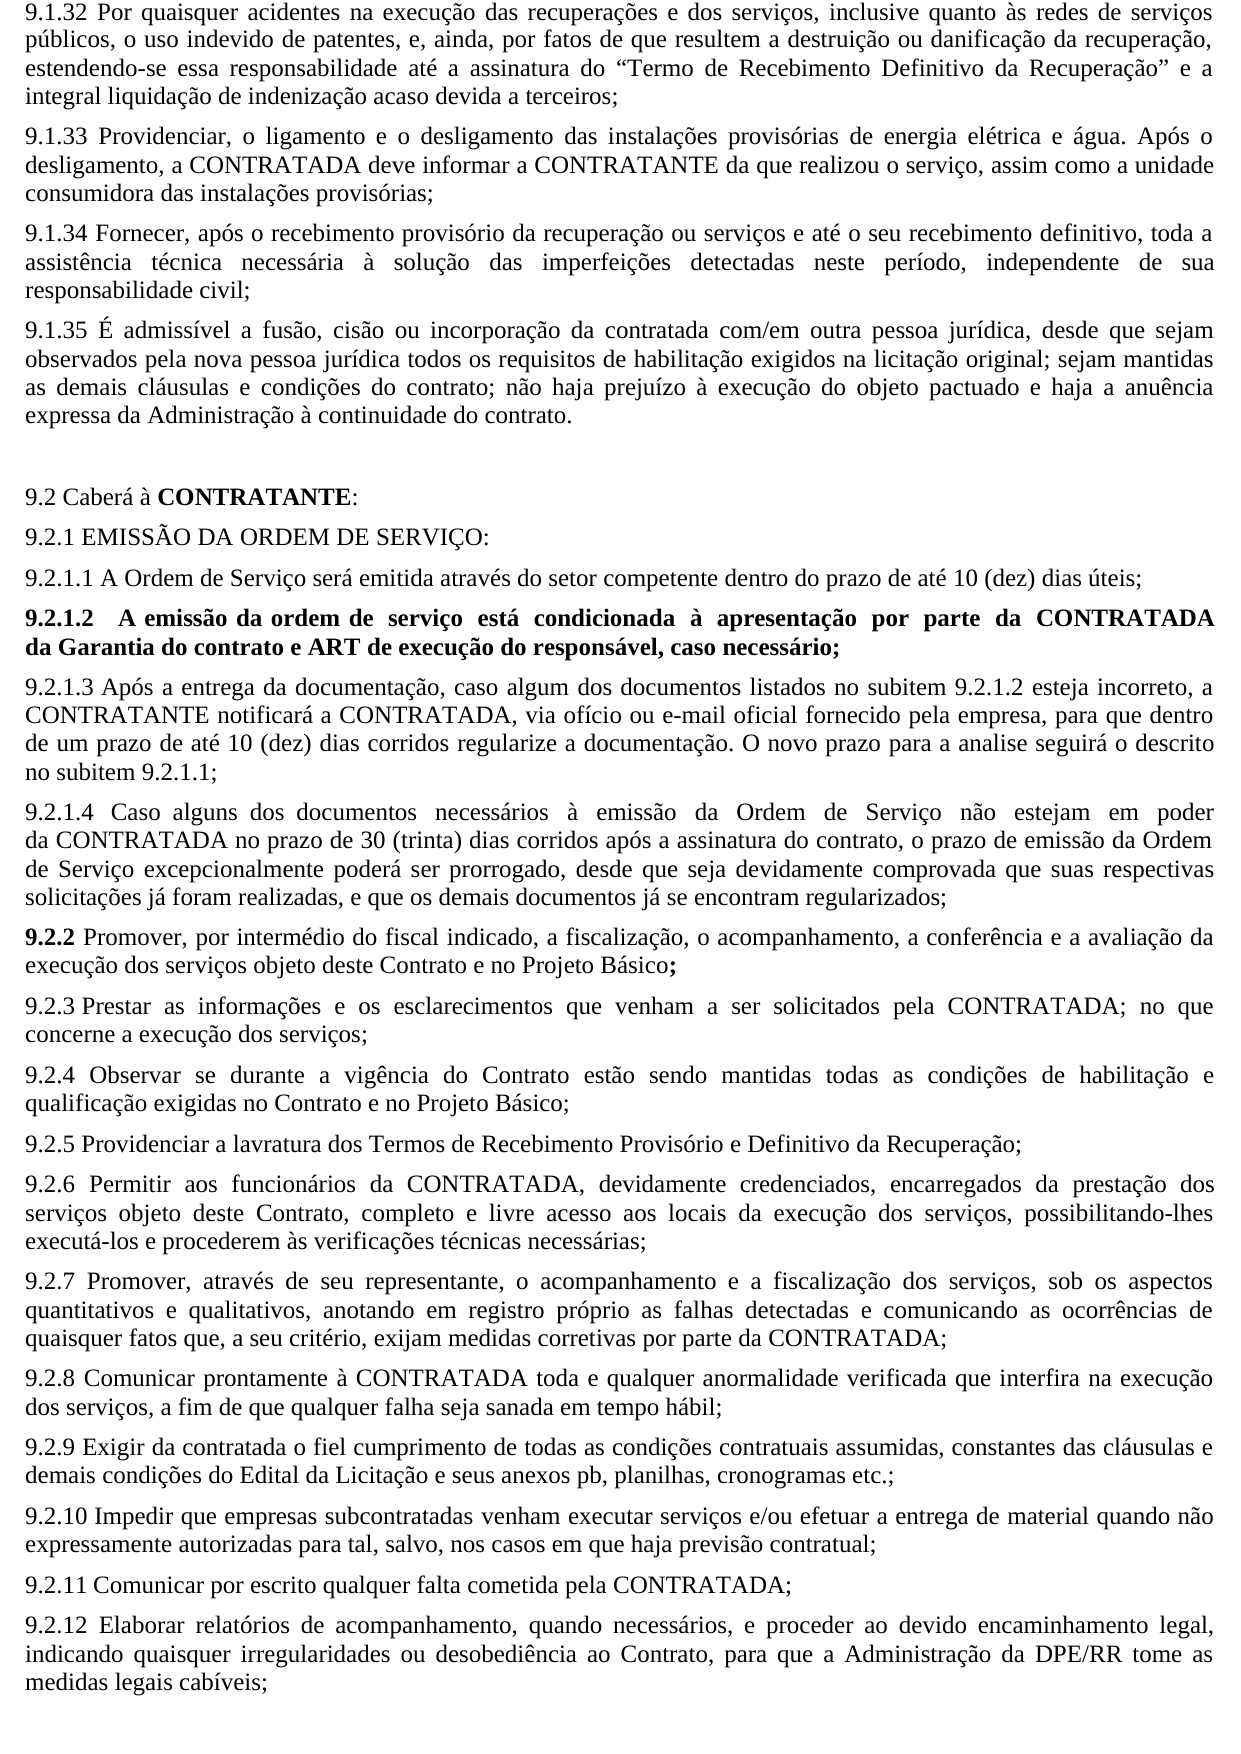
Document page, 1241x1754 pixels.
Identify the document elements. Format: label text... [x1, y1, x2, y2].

list É admissível a fusão, cisão ou incorporação da contratada com/em outra pessoa jurídica, desde que sejam observados pela nova pessoa jurídica todos os requisitos de habilitação exigidos na licitação original; sejam mantidas as demais cláusulas e condições do contrato; não haja prejuízo à execução do objeto pactuado e haja a anuência expressa da Administração à continuidade do contrato. [25, 316, 1215, 429]
list Providenciar a lavratura dos Termos de Recebimento Provisório e Definitivo da Recuperação; [25, 1129, 1240, 1158]
list Observar se durante a vigência do Contrato estão sendo mantidas todas as condições de habilitação e qualificação exigidas no Contrato e no Projeto Básico; [25, 1061, 1215, 1117]
list Caso alguns dos documentos necessários à emissão da Ordem de Serviço não estejam em poder da CONTRATADA no prazo de 30 (trinta) dias corridos após a assinatura do contrato, o prazo de emissão da Ordem de Serviço excepcionalmente poderá ser prorrogado, desde que seja devidamente comprovada que suas respectivas solicitações já foram realizadas, e que os demais documentos já se encontram regularizados; [25, 798, 1215, 911]
list Elaborar relatórios de acompanhamento, quando necessários, e proceder ao devido encaminhamento legal, indicando quaisquer irregularidades ou desobediência ao Contrato, para que a Administração da DPE/RR tome as medidas legais cabíveis; [25, 1611, 1215, 1696]
list Fornecer, após o recebimento provisório da recuperação ou serviços e até o seu recebimento definitivo, toda a assistência técnica necessária à solução das imperfeições detectadas neste período, independente de sua responsabilidade civil; [25, 219, 1215, 304]
list A Ordem de Serviço será emitida através do setor competente dentro do prazo de até 10 (dez) dias úteis; [25, 563, 1240, 592]
list Exigir da contratada o fiel cumprimento de todas as condições contratuais assumidas, constantes das cláusulas e demais condições do Edital da Licitação e seus anexos pb, planilhas, cronogramas etc.; [25, 1433, 1214, 1489]
text públicos, o uso indevido de patentes, e, ainda, por fatos de que resultem a destruição ou danificação da recuperação, estendendo-se essa responsabilidade até a assinatura do “Termo de Recebimento Definitivo da Recuperação” e a integral liquidação de indenização acaso devida a terceiros; [25, 25, 1215, 110]
subtitle A emissão da ordem de serviço está condicionada à apresentação por parte da CONTRATADA da Garantia do contrato e ART de execução do responsável, caso necessário; [25, 604, 1215, 660]
list Promover, por intermédio do fiscal indicado, a fiscalização, o acompanhamento, a conferência e a avaliação da execução dos serviços objeto deste Contrato e no Projeto Básico; [25, 923, 1215, 979]
list Após a entrega da documentação, caso algum dos documentos listados no subitem 9.2.1.2 esteja incorreto, a CONTRATANTE notificará a CONTRATADA, via ofício ou e-mail oficial fornecido pela empresa, para que dentro de um prazo de até 10 (dez) dias corridos regularize a documentação. O novo prazo para a analise seguirá o descrito no subitem 9.2.1.1; [25, 673, 1214, 786]
list Permitir aos funcionários da CONTRATADA, devidamente credenciados, encarregados da prestação dos serviços objeto deste Contrato, completo e livre acesso aos locais da execução dos serviços, possibilitando-lhes executá-los e procederem às verificações técnicas necessárias; [25, 1170, 1215, 1255]
list Comunicar por escrito qualquer falta cometida pela CONTRATADA; [25, 1570, 1240, 1599]
list Prestar as informações e os esclarecimentos que venham a ser solicitados pela CONTRATADA; no que concerne a execução dos serviços; [25, 992, 1214, 1048]
list Por quaisquer acidentes na execução das recuperações e dos serviços, inclusive quanto às redes de serviços [25, 0, 1240, 25]
list Promover, através de seu representante, o acompanhamento e a fiscalização dos serviços, sob os aspectos quantitativos e qualitativos, anotando em registro próprio as falhas detectadas e comunicando as ocorrências de quaisquer fatos que, a seu critério, exijam medidas corretivas por parte da CONTRATADA; [25, 1267, 1214, 1352]
list EMISSÃO DA ORDEM DE SERVIÇO: [25, 522, 1240, 551]
list Providenciar, o ligamento e o desligamento das instalações provisórias de energia elétrica e água. Após o desligamento, a CONTRATADA deve informar a CONTRATANTE da que realizou o serviço, assim como a unidade consumidora das instalações provisórias; [25, 122, 1215, 207]
list Comunicar prontamente à CONTRATADA toda e qualquer anormalidade verificada que interfira na execução dos serviços, a fim de que qualquer falha seja sanada em tempo hábil; [25, 1364, 1214, 1420]
list Impedir que empresas subcontratadas venham executar serviços e/ou efetuar a entrega de material quando não expressamente autorizadas para tal, salvo, nos casos em que haja previsão contratual; [25, 1502, 1215, 1558]
list Caberá à CONTRATANTE: [25, 482, 1240, 510]
